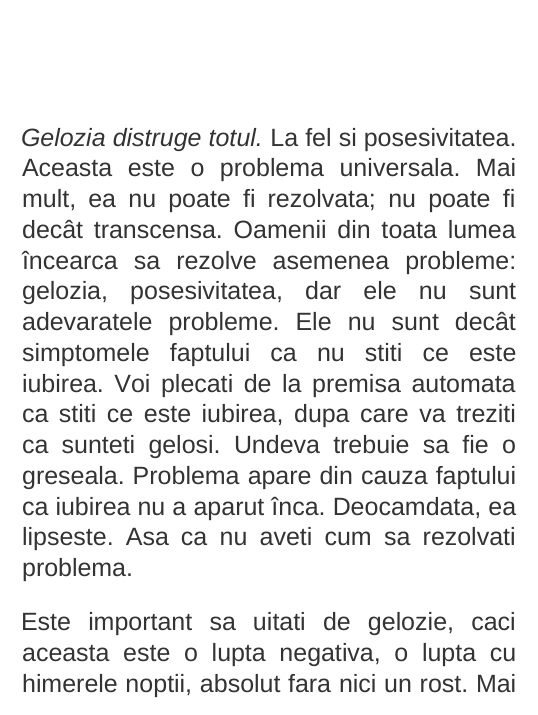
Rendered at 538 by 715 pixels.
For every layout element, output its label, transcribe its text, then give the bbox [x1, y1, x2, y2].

text Gelozia distruge totul. La fel si posesivitatea. Aceasta este o problema universala. Mai mult, ea nu poate fi rezolvata; nu poate fi decât transcensa. Oamenii din toata lumea încearca sa rezolve asemenea probleme: gelozia, posesivitatea, dar ele nu sunt adevaratele probleme. Ele nu sunt decât simptomele faptului ca nu stiti ce este iubirea. Voi plecati de la premisa automata ca stiti ce este iubirea, dupa care va treziti ca sunteti gelosi. Undeva trebuie sa fie o greseala. Problema apare din cauza faptului ca iubirea nu a aparut înca. Deocamdata, ea lipseste. Asa ca nu aveti cum sa rezolvati problema. [21, 123, 517, 582]
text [21, 607, 517, 698]
